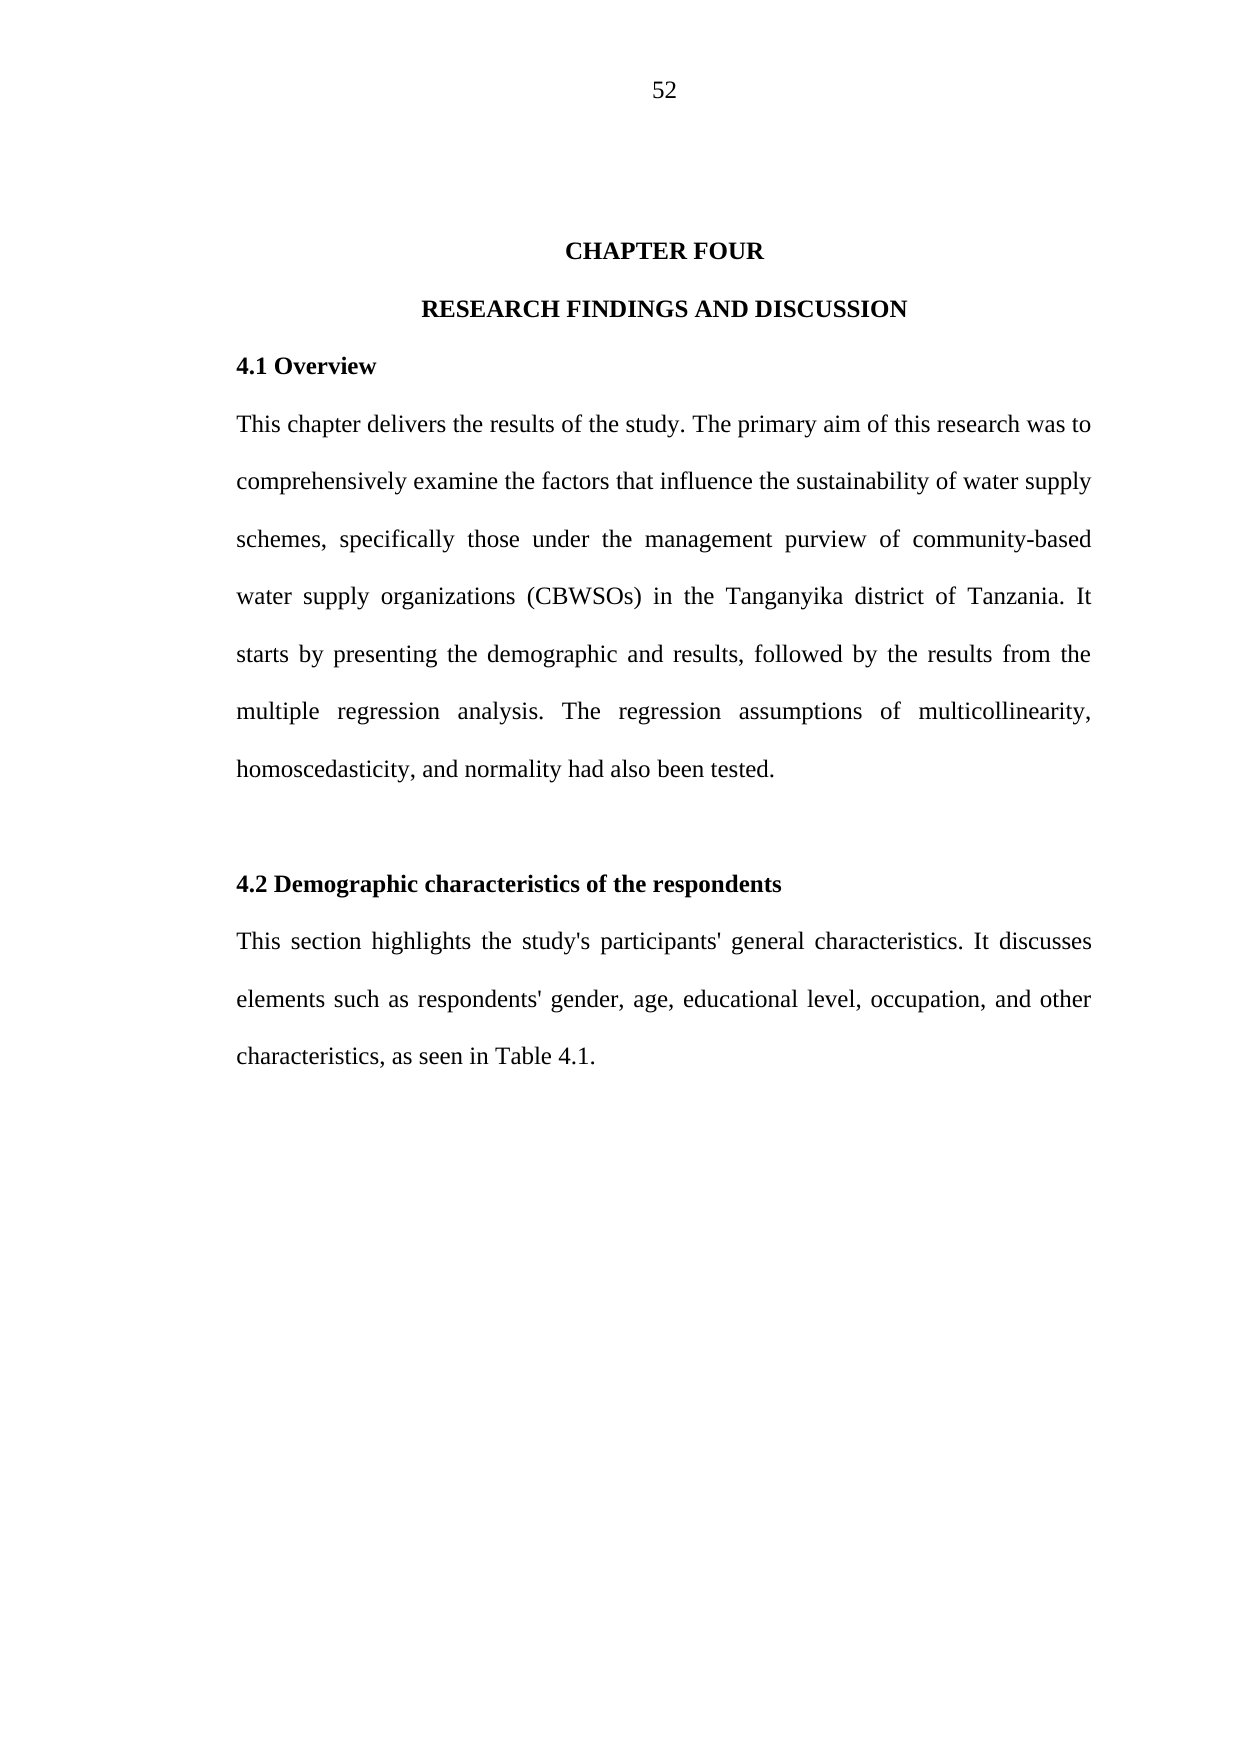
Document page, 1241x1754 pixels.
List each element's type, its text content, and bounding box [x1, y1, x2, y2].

text This section highlights the study's participants' general characteristics. It discusses elements such as respondents' gender, age, educational level, occupation, and other characteristics, as seen in Table 4.1. [236, 926, 1092, 1070]
subtitle RESEARCH FINDINGS AND DISCUSSION [236, 294, 1092, 322]
subtitle CHAPTER FOUR [236, 236, 1092, 265]
subtitle 4.2 Demographic characteristics of the respondents [236, 869, 1092, 897]
text This chapter delivers the results of the study. The primary aim of this research was to comprehensively examine the factors that influence the sustainability of water supply schemes, specifically those under the management purview of community-based water supply organizations (CBWSOs) in the Tanganyika district of Tanzania. It starts by presenting the demographic and results, followed by the results from the multiple regression analysis. The regression assumptions of multicollinearity, homoscedasticity, and normality had also been tested. [236, 409, 1092, 782]
subtitle 4.1 Overview [236, 351, 1092, 380]
